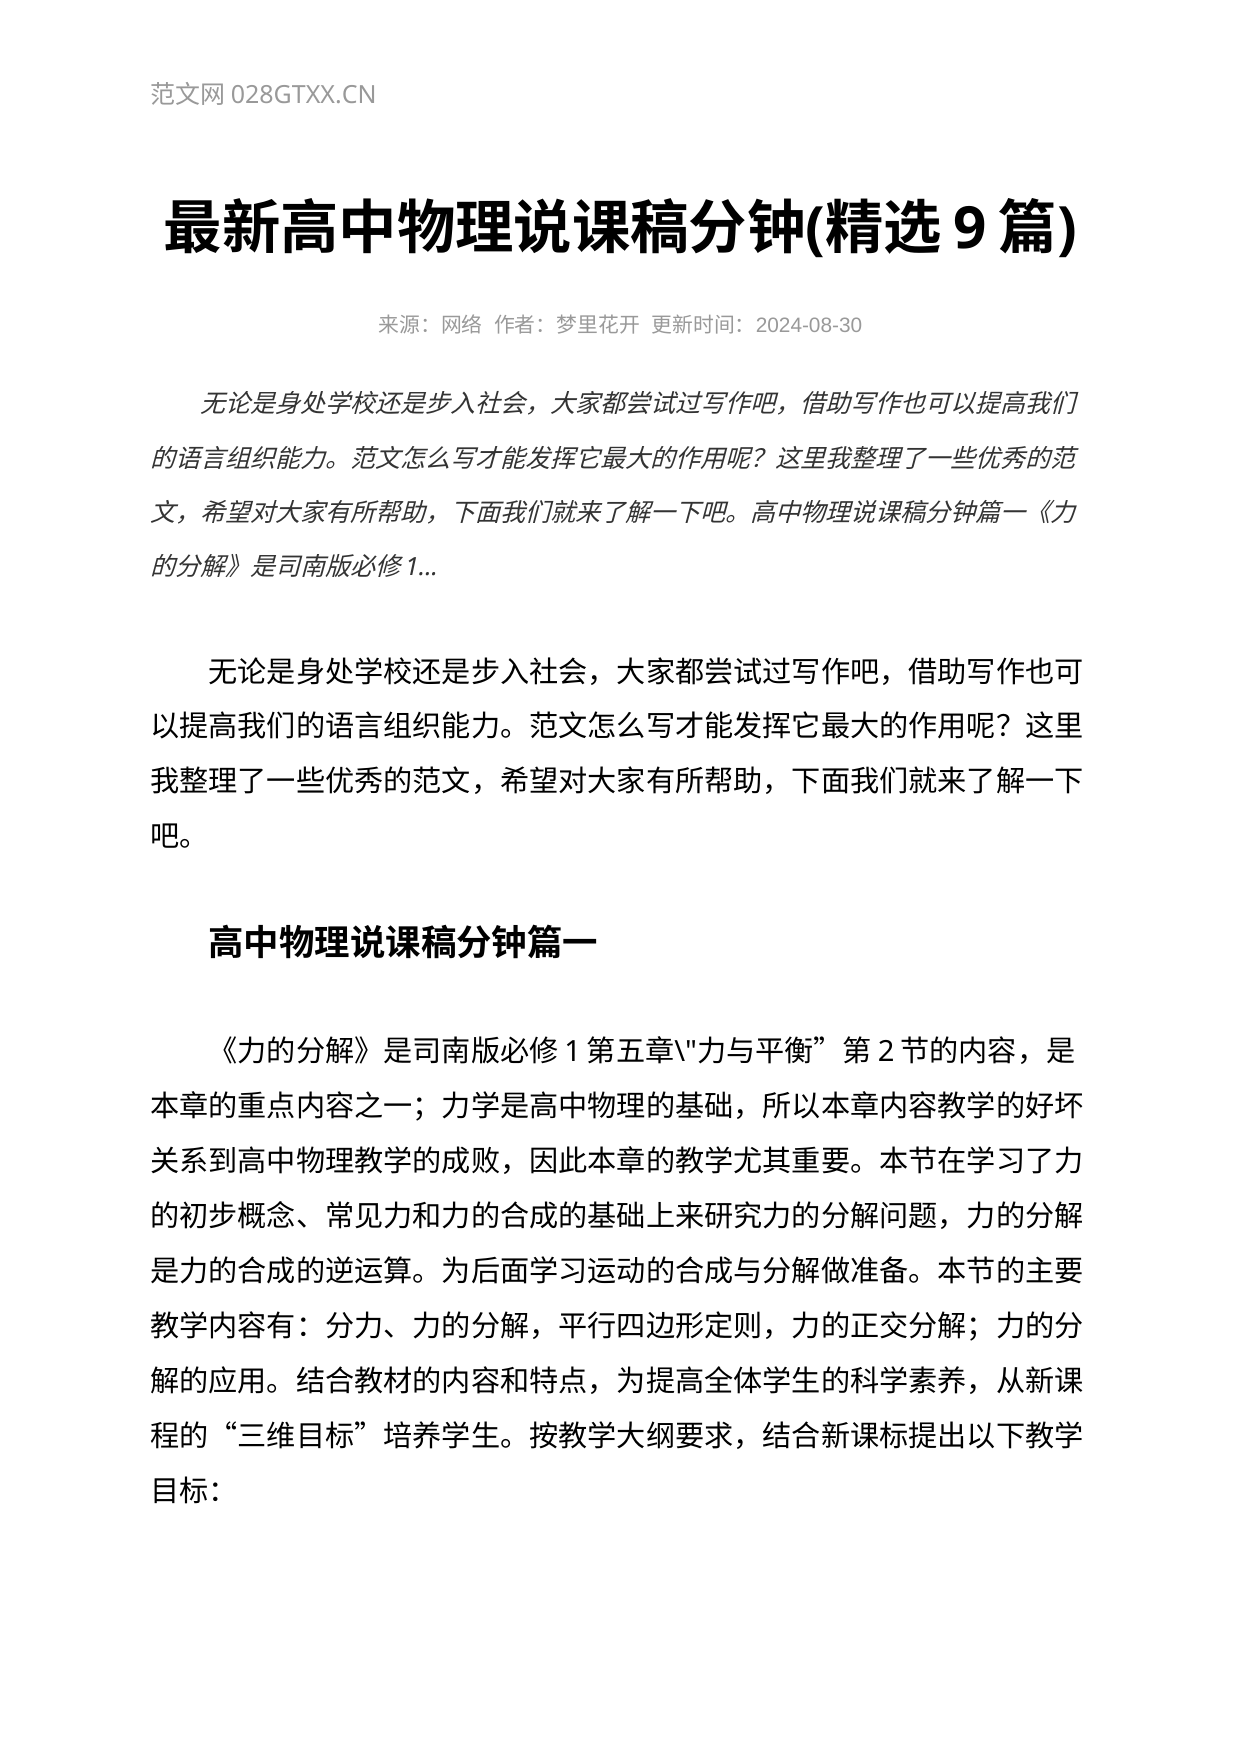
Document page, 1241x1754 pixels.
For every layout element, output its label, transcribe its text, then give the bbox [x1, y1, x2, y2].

subtitle 最新高中物理说课稿分钟(精选9篇) [150, 181, 1090, 266]
text 高中物理说课稿分钟篇一 [150, 914, 1090, 966]
text 无论是身处学校还是步入社会，大家都尝试过写作吧，借助写作也可以提高我们的语言组织能力。范文怎么写才能发挥它最大的作用呢？这里我整理了一些优秀的范文，希望对大家有所帮助，下面我们就来了解一下吧。高中物理说课稿分钟篇一《力的分解》是司南版必修1... [150, 384, 1090, 583]
text 无论是身处学校还是步入社会，大家都尝试过写作吧，借助写作也可以提高我们的语言组织能力。范文怎么写才能发挥它最大的作用呢？这里我整理了一些优秀的范文，希望对大家有所帮助，下面我们就来了解一下吧。 [150, 648, 1090, 855]
text 《力的分解》是司南版必修1第五章\"力与平衡”第2节的内容，是本章的重点内容之一；力学是高中物理的基础，所以本章内容教学的好坏关系到高中物理教学的成败，因此本章的教学尤其重要。本节在学习了力的初步概念、常见力和力的合成的基础上来研究力的分解问题，力的分解是力的合成的逆运算。为后面学习运动的合成与分解做准备。本节的主要教学内容有：分力、力的分解，平行四边形定则，力的正交分解；力的分解的应用。结合教材的内容和特点，为提高全体学生的科学素养，从新课程的“三维目标”培养学生。按教学大纲要求，结合新课标提出以下教学目标： [150, 1028, 1090, 1509]
text 来源：网络 作者：梦里花开 更新时间：2024-08-30 [150, 313, 1090, 337]
